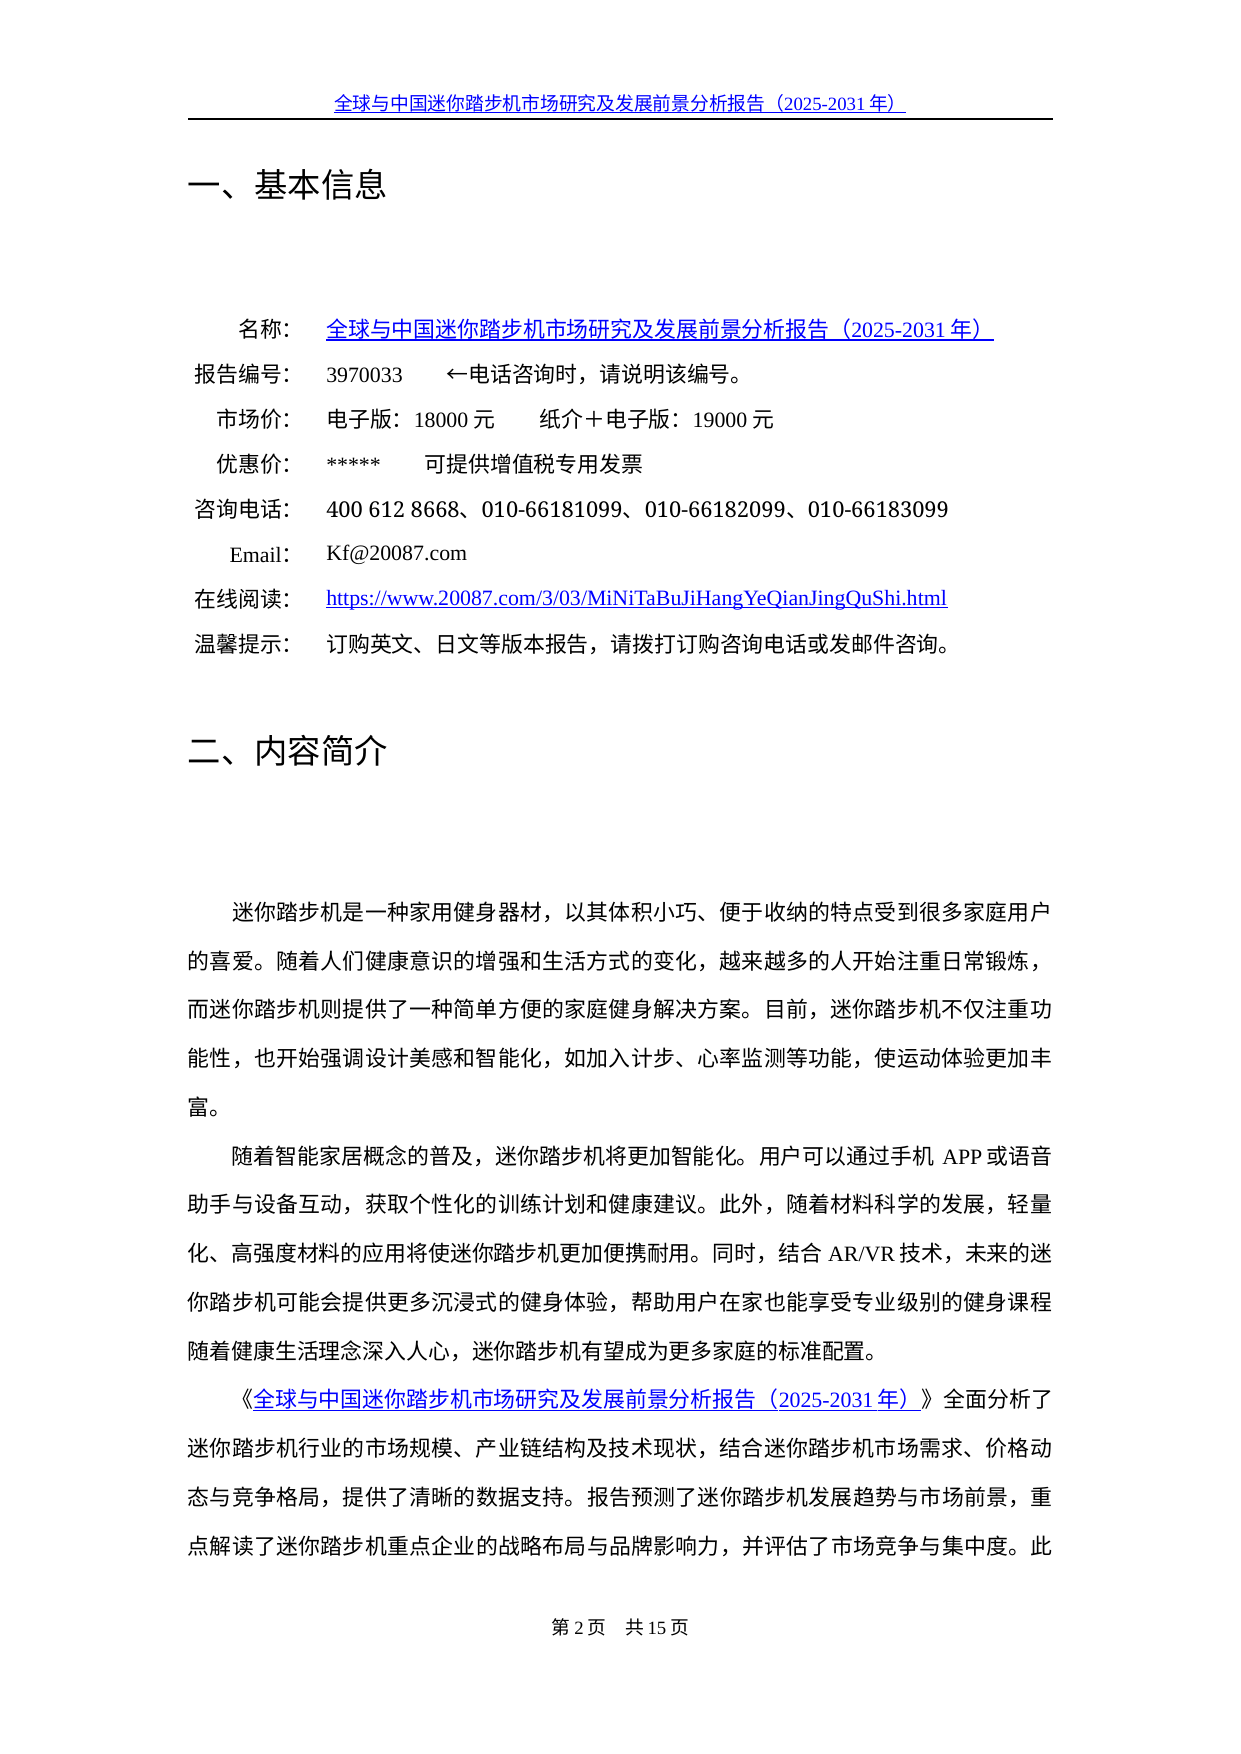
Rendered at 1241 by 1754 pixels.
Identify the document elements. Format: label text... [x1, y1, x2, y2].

table_cell ***** 可提供增值税专用发票 [315, 447, 1073, 492]
table_cell Kf@20087.com [315, 537, 1073, 582]
table_cell [315, 582, 1073, 627]
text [187, 894, 1053, 1561]
title 二、内容简介 [187, 717, 1053, 782]
table_cell 400 612 8668、010-66181099、010-66182099、010-66183099 [315, 492, 1073, 537]
table_cell 报告编号： [167, 357, 315, 402]
table_cell Email： [167, 537, 315, 582]
table_cell 咨询电话： [167, 492, 315, 537]
title 一、基本信息 [187, 150, 1053, 215]
table_cell 在线阅读： [167, 582, 315, 627]
table_cell 市场价： [167, 402, 315, 447]
table_header 名称： [167, 312, 315, 357]
table_cell 温馨提示： [167, 627, 315, 672]
table_cell 电子版：18000 元 纸介＋电子版：19000 元 [315, 402, 1073, 447]
table_cell 优惠价： [167, 447, 315, 492]
table_cell 订购英文、日文等版本报告，请拨打订购咨询电话或发邮件咨询。 [315, 627, 1073, 672]
table_header 全球与中国迷你踏步机市场研究及发展前景分析报告（2025-2031年） [315, 312, 1073, 357]
table_cell 3970033 ←电话咨询时，请说明该编号。 [315, 357, 1073, 402]
